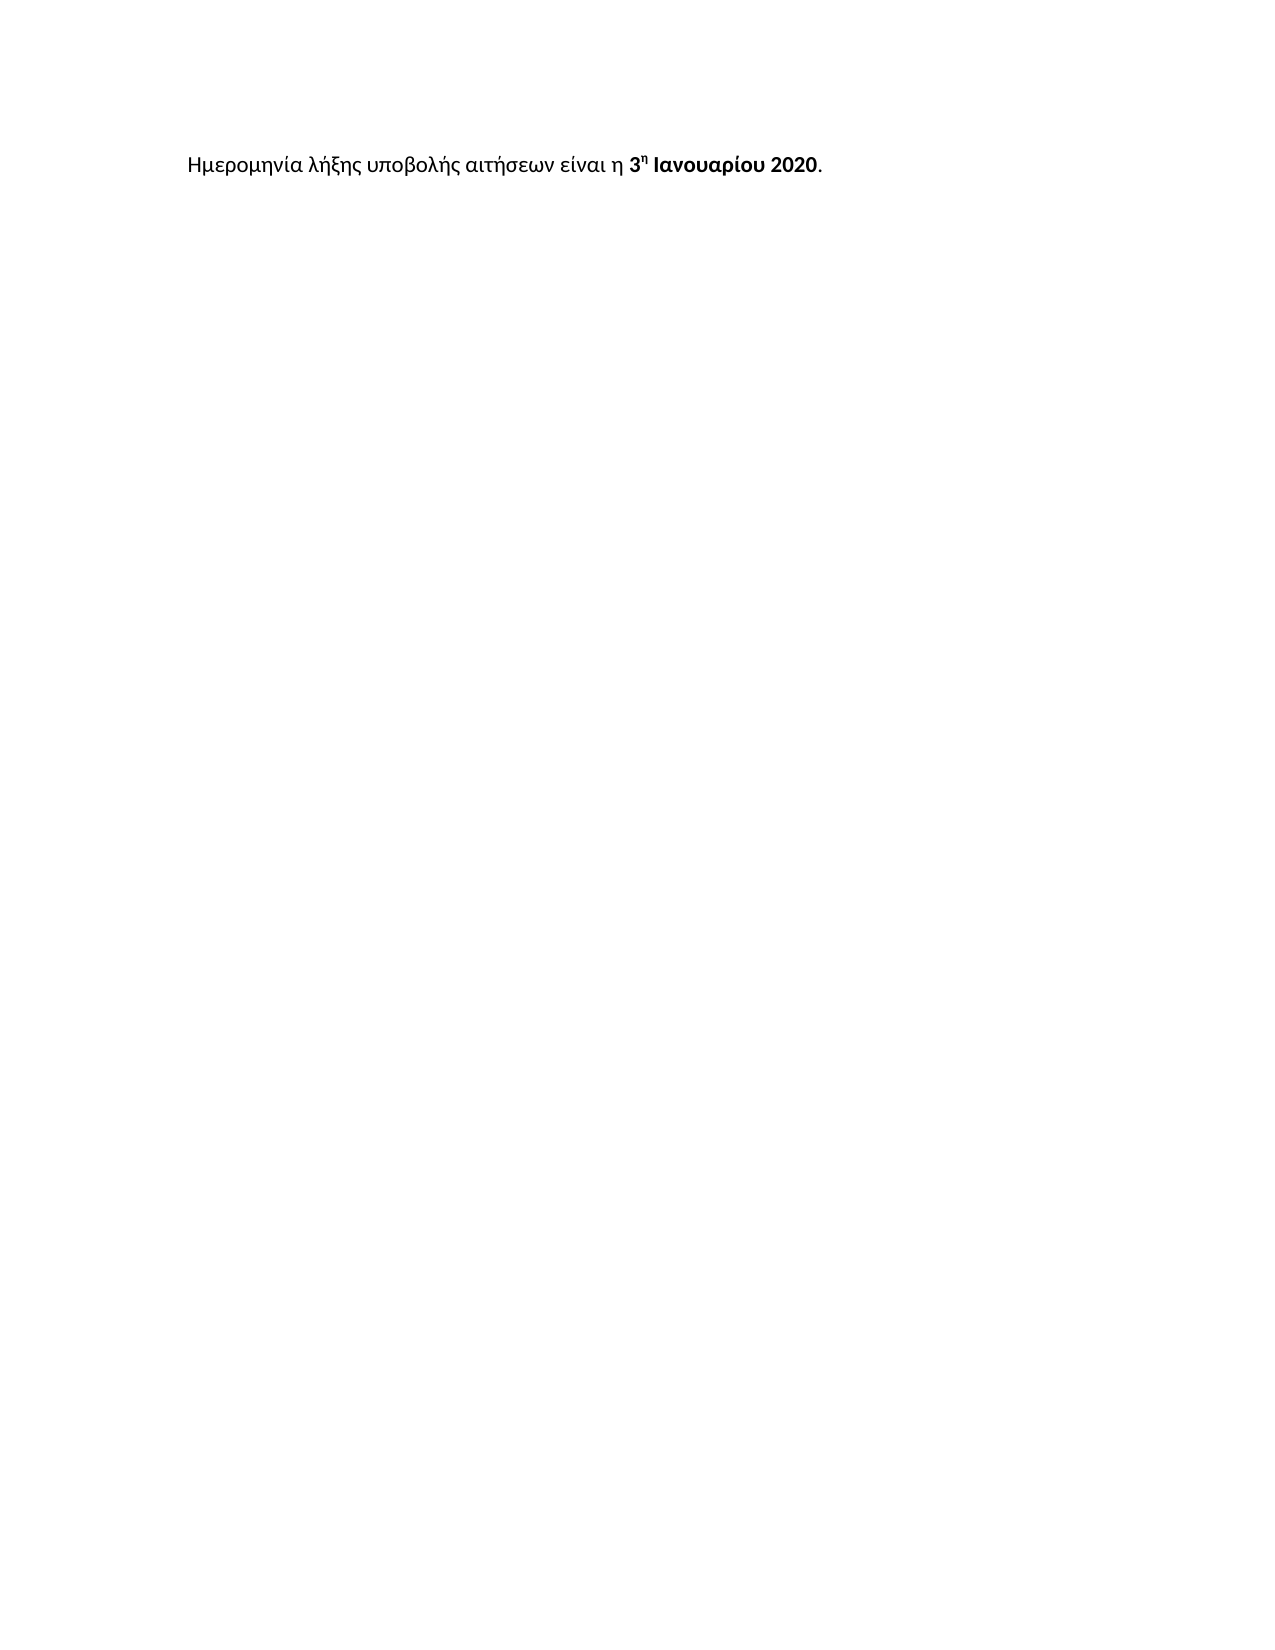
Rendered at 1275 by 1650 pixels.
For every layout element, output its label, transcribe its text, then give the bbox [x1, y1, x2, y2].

text Ημερομηνία λήξης υποβολής αιτήσεων είναι η 3η Ιανουαρίου 2020. [187, 150, 1087, 178]
